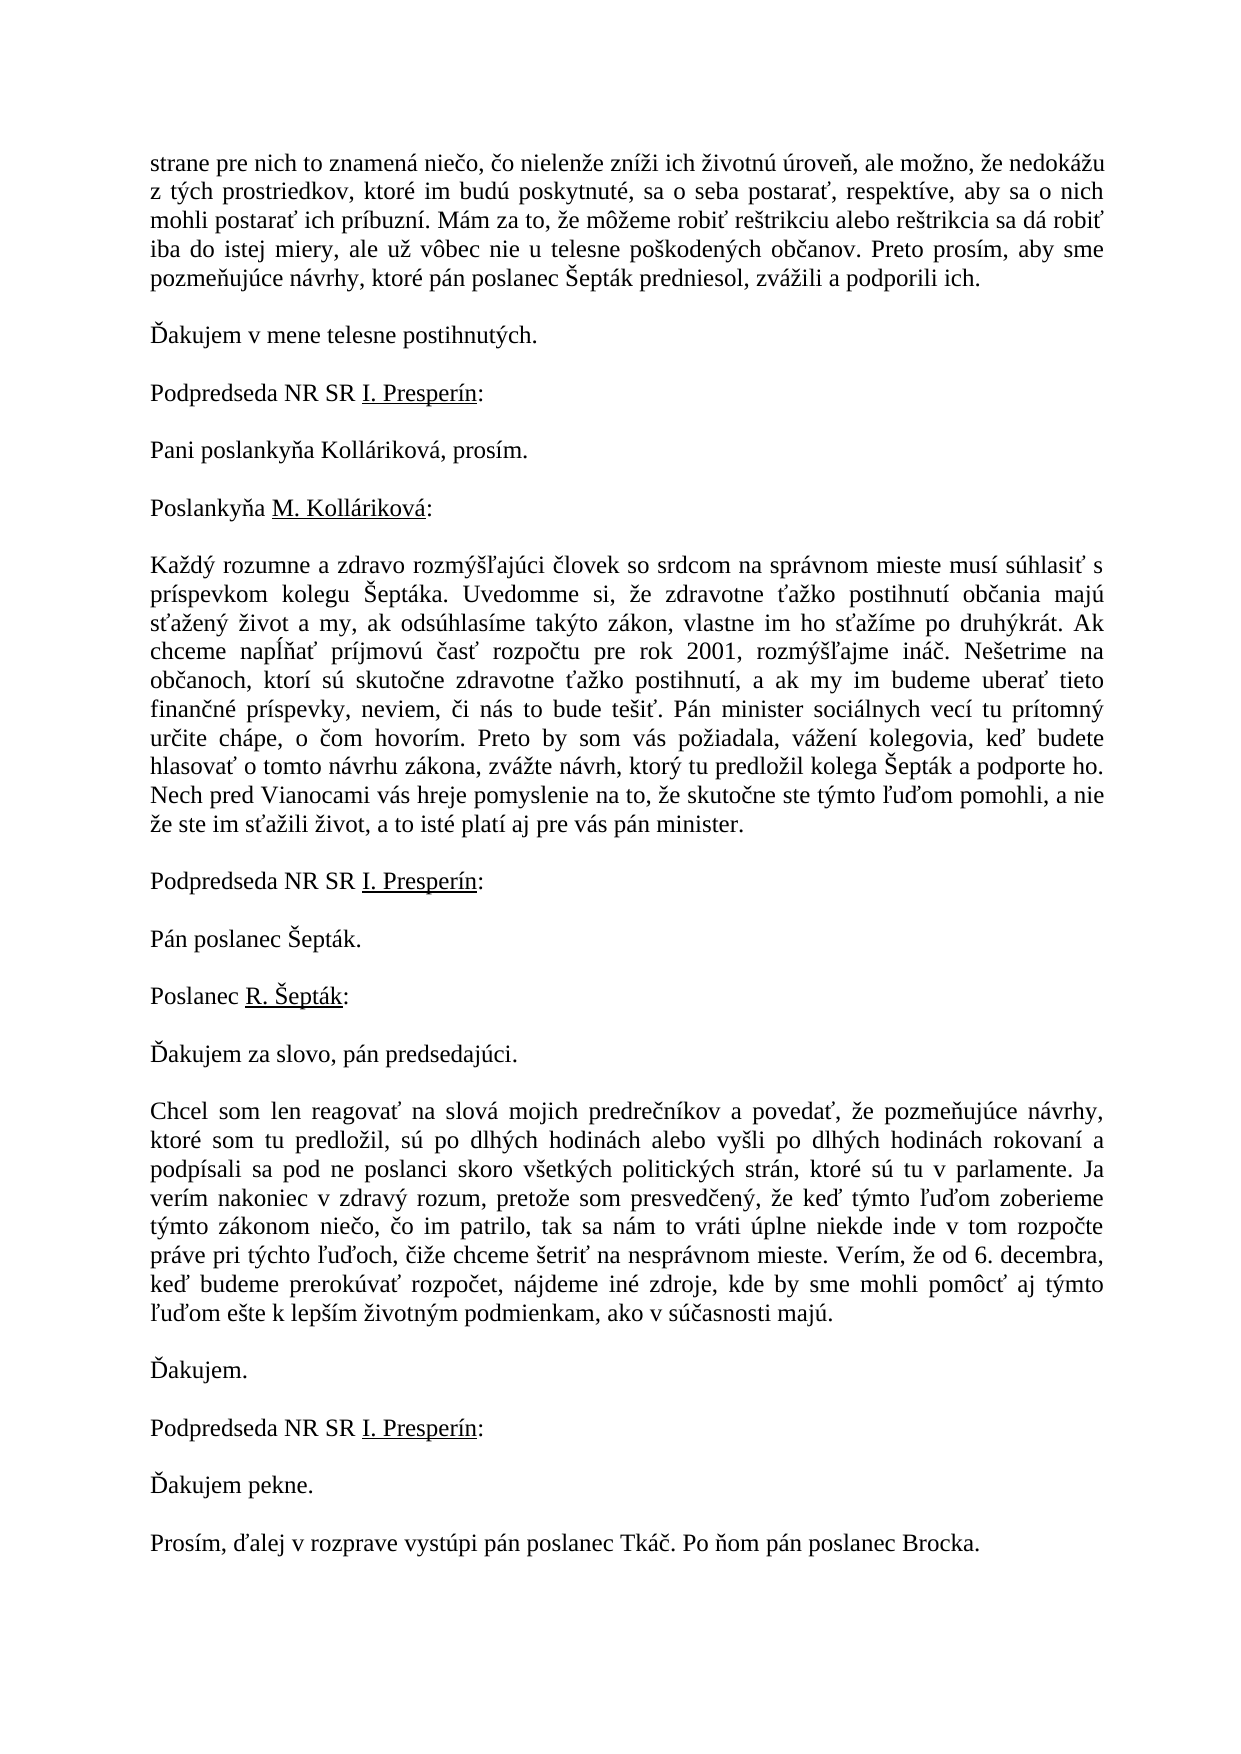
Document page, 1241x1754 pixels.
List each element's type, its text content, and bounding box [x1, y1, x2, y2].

text Každý rozumne a zdravo rozmýšľajúci človek so srdcom na správnom mieste musí súhlasiť s príspevkom kolegu Šeptáka. Uvedomme si, že zdravotne ťažko postihnutí občania majú sťažený život a my, ak odsúhlasíme takýto zákon, vlastne im ho sťažíme po druhýkrát. Ak chceme napĺňať príjmovú časť rozpočtu pre rok 2001, rozmýšľajme ináč. Nešetrime na občanoch, ktorí sú skutočne zdravotne ťažko postihnutí, a ak my im budeme uberať tieto finančné príspevky, neviem, či nás to bude tešiť. Pán minister sociálnych vecí tu prítomný určite chápe, o čom hovorím. Preto by som vás požiadala, vážení kolegovia, keď budete hlasovať o tomto návrhu zákona, zvážte návrh, ktorý tu predložil kolega Šepták a podporte ho. Nech pred Vianocami vás hreje pomyslenie na to, že skutočne ste týmto ľuďom pomohli, a nie že ste im sťažili život, a to isté platí aj pre vás pán minister. [150, 550, 1105, 838]
text Prosím, ďalej v rozprave vystúpi pán poslanec Tkáč. Po ňom pán poslanec Brocka. [150, 1528, 1105, 1556]
text Chcel som len reagovať na slová mojich predrečníkov a povedať, že pozmeňujúce návrhy, ktoré som tu predložil, sú po dlhých hodinách alebo vyšli po dlhých hodinách rokovaní a podpísali sa pod ne poslanci skoro všetkých politických strán, ktoré sú tu v parlamente. Ja verím nakoniec v zdravý rozum, pretože som presvedčený, že keď týmto ľuďom zoberieme týmto zákonom niečo, čo im patrilo, tak sa nám to vráti úplne niekde inde v tom rozpočte práve pri týchto ľuďoch, čiže chceme šetriť na nesprávnom mieste. Verím, že od 6. decembra, keď budeme prerokúvať rozpočet, nájdeme iné zdroje, kde by sme mohli pomôcť aj týmto ľuďom ešte k lepším životným podmienkam, ako v súčasnosti majú. [150, 1096, 1105, 1326]
text Podpredseda NR SR I. Presperín: [150, 866, 1105, 895]
text Ďakujem za slovo, pán predsedajúci. [150, 1039, 1105, 1068]
text Pani poslankyňa Kolláriková, prosím. [150, 435, 1105, 464]
text Pán poslanec Šepták. [150, 924, 1105, 953]
text Ďakujem pekne. [150, 1470, 1105, 1499]
text Poslanec R. Šepták: [150, 981, 1105, 1010]
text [150, 148, 1105, 291]
text Ďakujem. [150, 1355, 1105, 1384]
text Ďakujem v mene telesne postihnutých. [150, 320, 1105, 349]
text Poslankyňa M. Kolláriková: [150, 493, 1105, 521]
text Podpredseda NR SR I. Presperín: [150, 1413, 1105, 1441]
text Podpredseda NR SR I. Presperín: [150, 378, 1105, 406]
